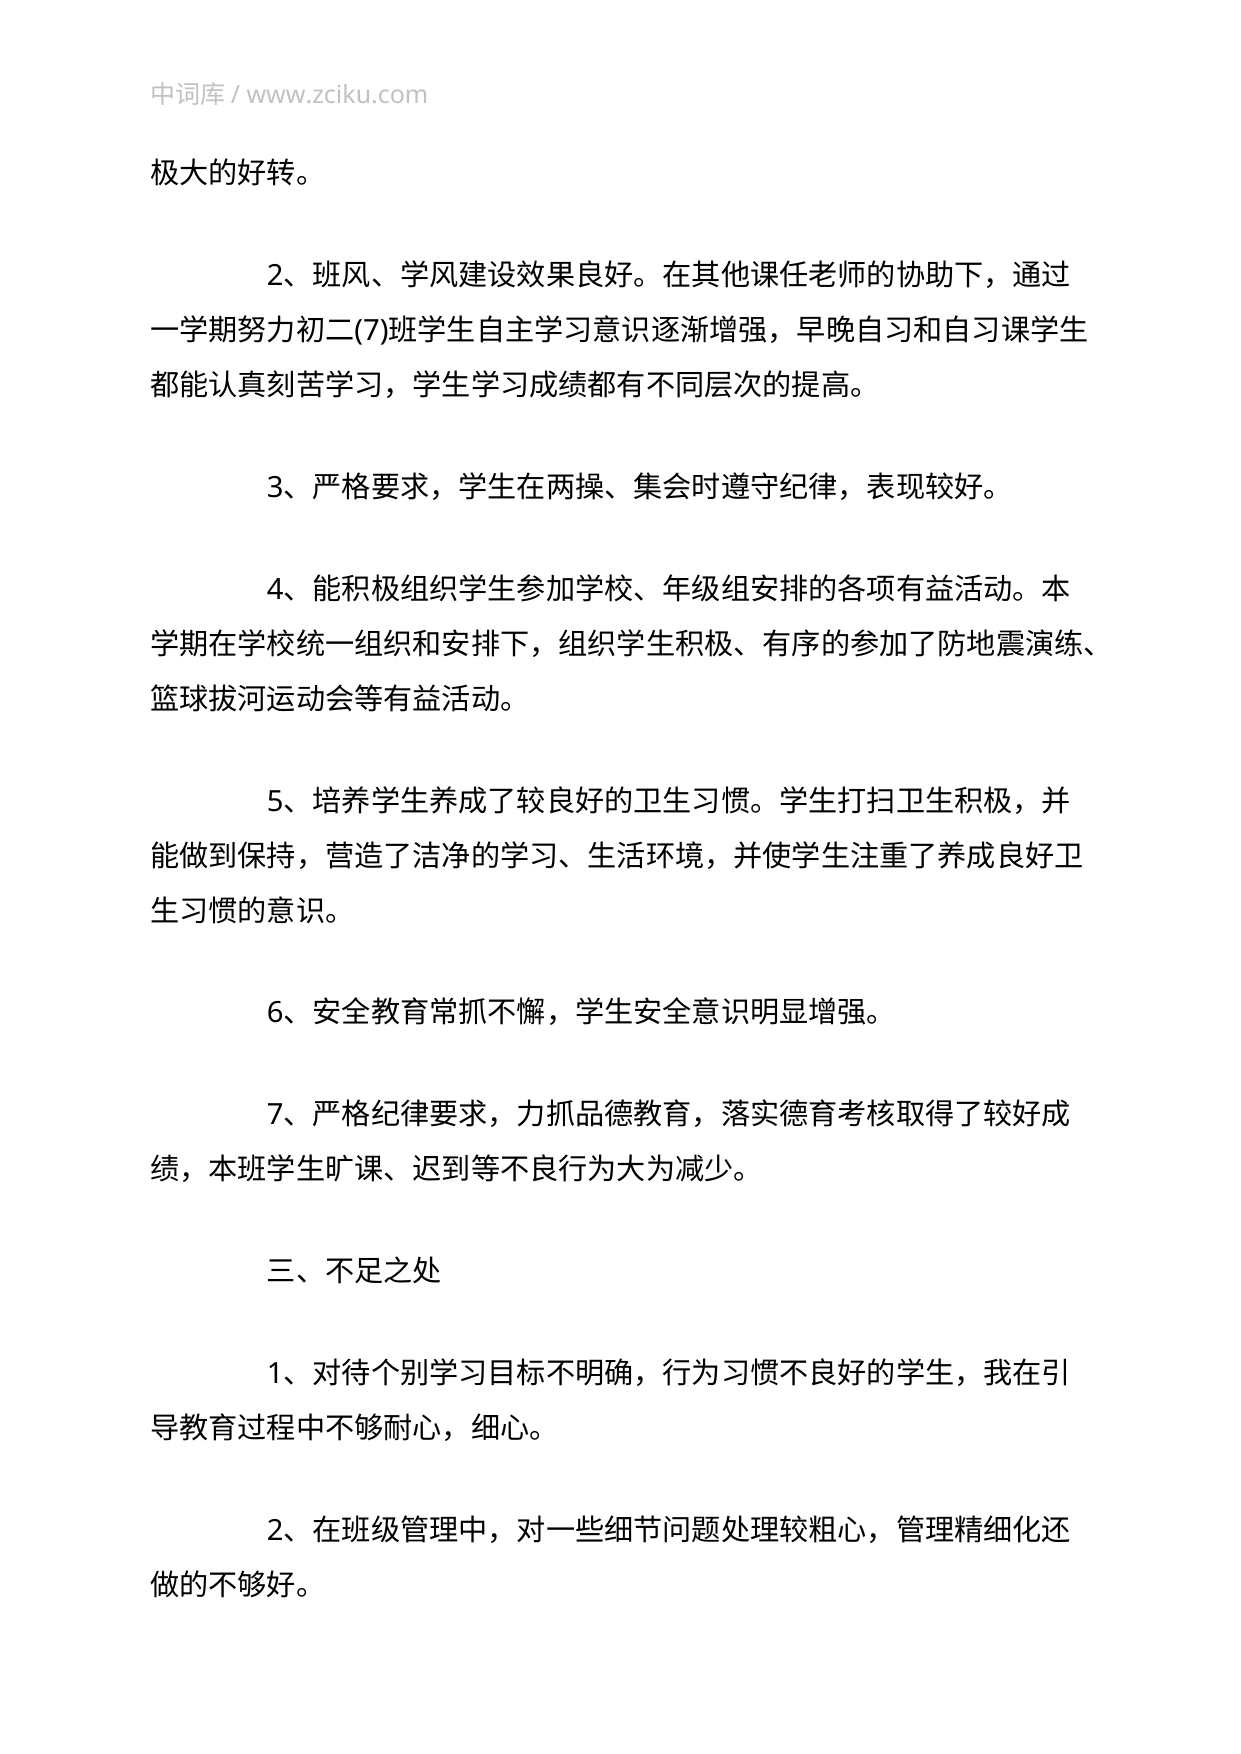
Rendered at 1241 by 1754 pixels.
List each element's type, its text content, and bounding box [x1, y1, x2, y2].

text 1、对待个别学习目标不明确，行为习惯不良好的学生，我在引导教育过程中不够耐心，细心。 [150, 1349, 1090, 1447]
text 2、在班级管理中，对一些细节问题处理较粗心，管理精细化还做的不够好。 [150, 1506, 1090, 1603]
text 三、不足之处 [150, 1248, 1090, 1290]
text 2、班风、学风建设效果良好。在其他课任老师的协助下，通过一学期努力初二(7)班学生自主学习意识逐渐增强，早晚自习和自习课学生都能认真刻苦学习，学生学习成绩都有不同层次的提高。 [150, 252, 1090, 404]
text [150, 150, 1090, 192]
text 3、严格要求，学生在两操、集会时遵守纪律，表现较好。 [150, 463, 1090, 506]
text 5、培养学生养成了较良好的卫生习惯。学生打扫卫生积极，并能做到保持，营造了洁净的学习、生活环境，并使学生注重了养成良好卫生习惯的意识。 [150, 777, 1090, 929]
text 6、安全教育常抓不懈，学生安全意识明显增强。 [150, 989, 1090, 1031]
text 7、严格纪律要求，力抓品德教育，落实德育考核取得了较好成绩，本班学生旷课、迟到等不良行为大为减少。 [150, 1091, 1090, 1188]
text 4、能积极组织学生参加学校、年级组安排的各项有益活动。本学期在学校统一组织和安排下，组织学生积极、有序的参加了防地震演练、篮球拔河运动会等有益活动。 [150, 566, 1090, 718]
